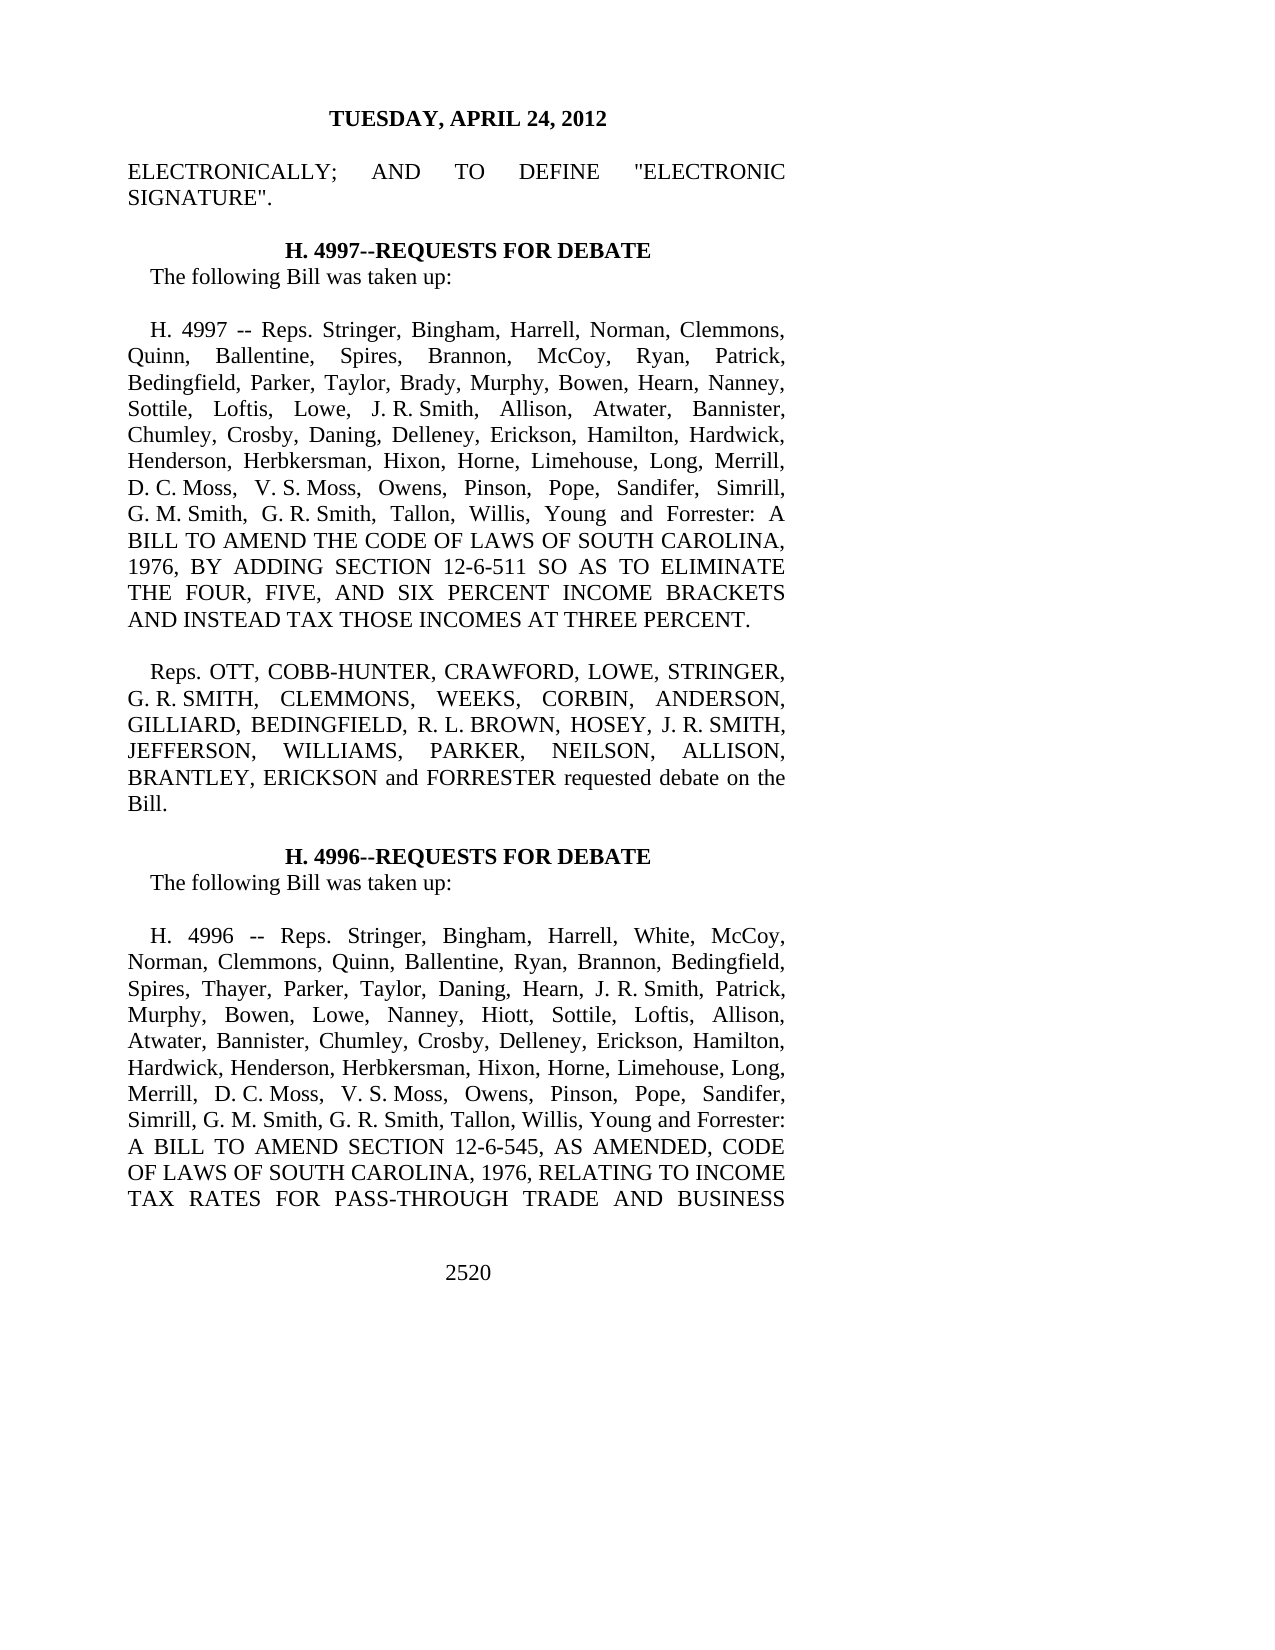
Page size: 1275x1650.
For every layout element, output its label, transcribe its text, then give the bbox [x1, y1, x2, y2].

text H. 4997 -- Reps. Stringer, Bingham, Harrell, Norman, Clemmons, Quinn, Ballentine, Spires, Brannon, McCoy, Ryan, Patrick, Bedingfield, Parker, Taylor, Brady, Murphy, Bowen, Hearn, Nanney, Sottile, Loftis, Lowe, J. R. Smith, Allison, Atwater, Bannister, Chumley, Crosby, Daning, Delleney, Erickson, Hamilton, Hardwick, Henderson, Herbkersman, Hixon, Horne, Limehouse, Long, Merrill, D. C. Moss, V. S. Moss, Owens, Pinson, Pope, Sandifer, Simrill, G. M. Smith, G. R. Smith, Tallon, Willis, Young and Forrester: A BILL TO AMEND THE CODE OF LAWS OF SOUTH CAROLINA, 1976, BY ADDING SECTION 12-6-511 SO AS TO ELIMINATE THE FOUR, FIVE, AND SIX PERCENT INCOME BRACKETS AND INSTEAD TAX THOSE INCOMES AT THREE PERCENT. [127, 316, 786, 632]
text Reps. OTT, COBB-HUNTER, CRAWFORD, LOWE, STRINGER, G. R. SMITH, CLEMMONS, WEEKS, CORBIN, ANDERSON, GILLIARD, BEDINGFIELD, R. L. BROWN, HOSEY, J. R. SMITH, JEFFERSON, WILLIAMS, PARKER, NEILSON, ALLISON, BRANTLEY, ERICKSON and FORRESTER requested debate on the Bill. [127, 658, 786, 817]
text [127, 922, 786, 1212]
text H. 4996--REQUESTS FOR DEBATE [127, 843, 786, 869]
text The following Bill was taken up: [127, 869, 786, 896]
text The following Bill was taken up: [127, 263, 786, 289]
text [127, 158, 786, 210]
text H. 4997--REQUESTS FOR DEBATE [127, 237, 786, 263]
